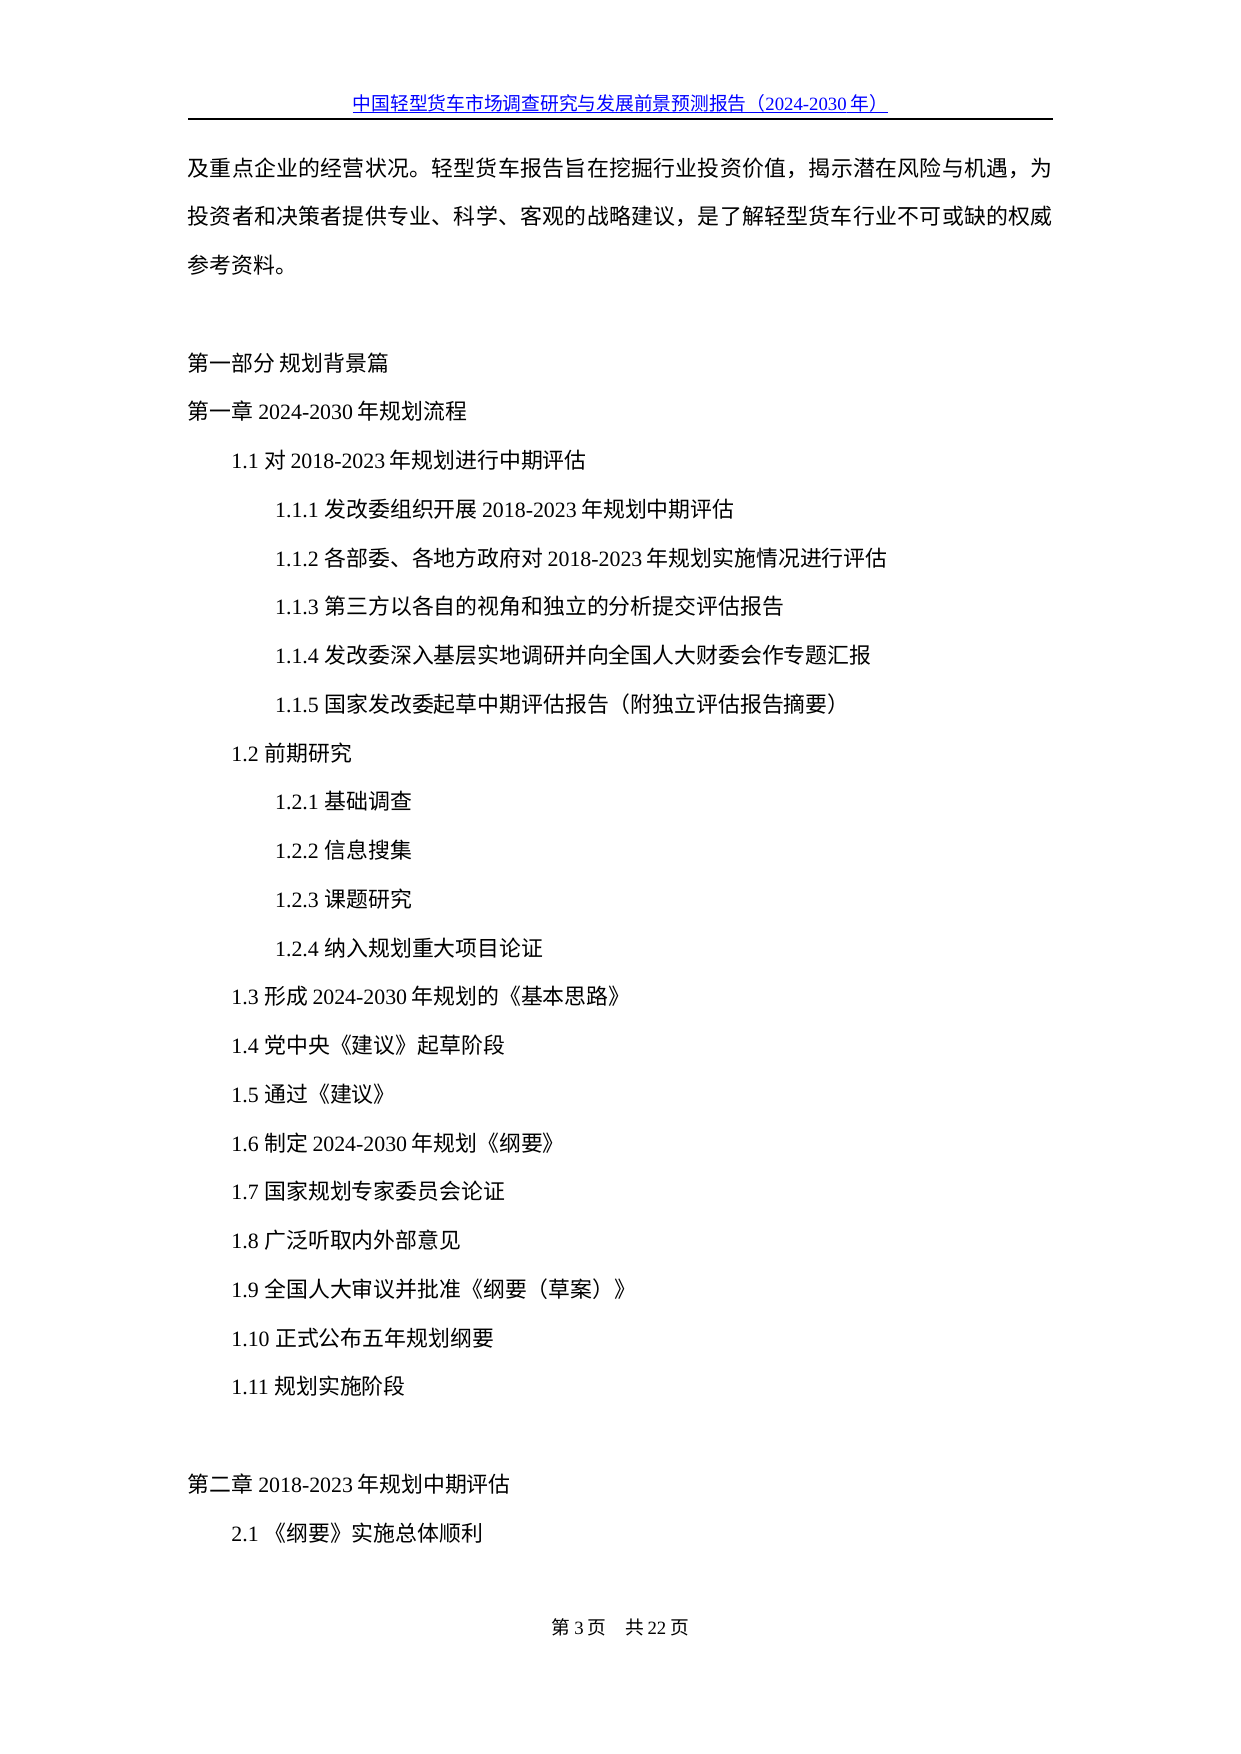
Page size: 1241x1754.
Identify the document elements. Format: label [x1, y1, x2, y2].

text [187, 150, 1053, 1548]
